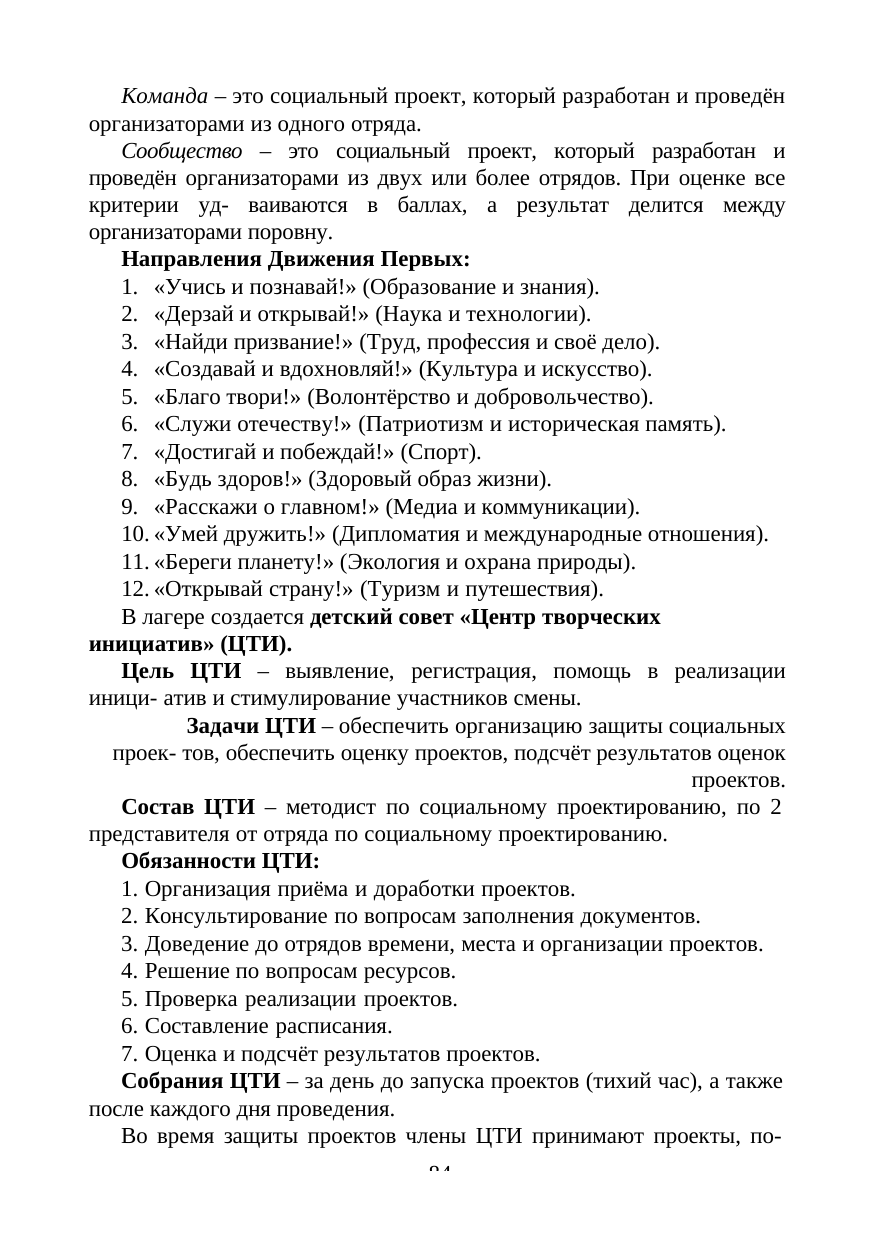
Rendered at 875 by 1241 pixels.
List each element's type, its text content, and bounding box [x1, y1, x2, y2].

list «Создавай и вдохновляй!» (Культура и искусство). [121, 356, 805, 382]
list «Достигай и побеждай!» (Спорт). [121, 438, 805, 464]
text В лагере создается детский совет «Центр творческих инициатив» (ЦТИ). [88, 603, 786, 656]
list Проверка реализации проектов. [121, 985, 805, 1011]
text Собрания ЦТИ – за день до запуска проектов (тихий час), а также после каждого дня проведения. [88, 1067, 786, 1121]
list «Открывай страну!» (Туризм и путешествия). [121, 576, 805, 602]
text Команда – это социальный проект, который разработан и проведён организаторами из одного отряда. [88, 82, 786, 136]
list «Учись и познавай!» (Образование и знания). [121, 273, 805, 299]
subtitle Направления Движения Первых: [121, 245, 805, 272]
list «Береги планету!» (Экология и охрана природы). [121, 548, 805, 574]
list Консультирование по вопросам заполнения документов. [121, 902, 805, 929]
list Составление расписания. [121, 1012, 805, 1039]
list «Благо твори!» (Волонтёрство и добровольчество). [121, 383, 805, 409]
list «Расскажи о главном!» (Медиа и коммуникации). [121, 493, 805, 519]
list Доведение до отрядов времени, места и организации проектов. [121, 930, 805, 956]
text Состав ЦТИ – методист по социальному проектированию, по 2 представителя от отряда по социальному проектированию. [88, 793, 786, 847]
list Решение по вопросам ресурсов. [121, 957, 805, 984]
subtitle Обязанности ЦТИ: [121, 847, 805, 874]
text Задачи ЦТИ – обеспечить организацию защиты социальных проек- тов, обеспечить оценку проектов, подсчёт результатов оценок проектов. [88, 712, 786, 792]
list «Служи отечеству!» (Патриотизм и историческая память). [121, 411, 805, 437]
list «Будь здоров!» (Здоровый образ жизни). [121, 466, 805, 492]
text Цель ЦТИ – выявление, регистрация, помощь в реализации иници- атив и стимулирование участников смены. [88, 657, 786, 711]
list «Дерзай и открывай!» (Наука и технологии). [121, 301, 805, 327]
list «Найди призвание!» (Труд, профессия и своё дело). [121, 328, 805, 354]
list «Умей дружить!» (Дипломатия и международные отношения). [121, 521, 805, 547]
text Сообщество – это социальный проект, который разработан и проведён организаторами из двух или более отрядов. При оценке все критерии уд- ваиваются в баллах, а результат делится между организаторами поровну. [88, 137, 786, 244]
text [88, 1122, 786, 1148]
list Оценка и подсчёт результатов проектов. [121, 1040, 805, 1066]
list Организация приёма и доработки проектов. [121, 875, 805, 901]
